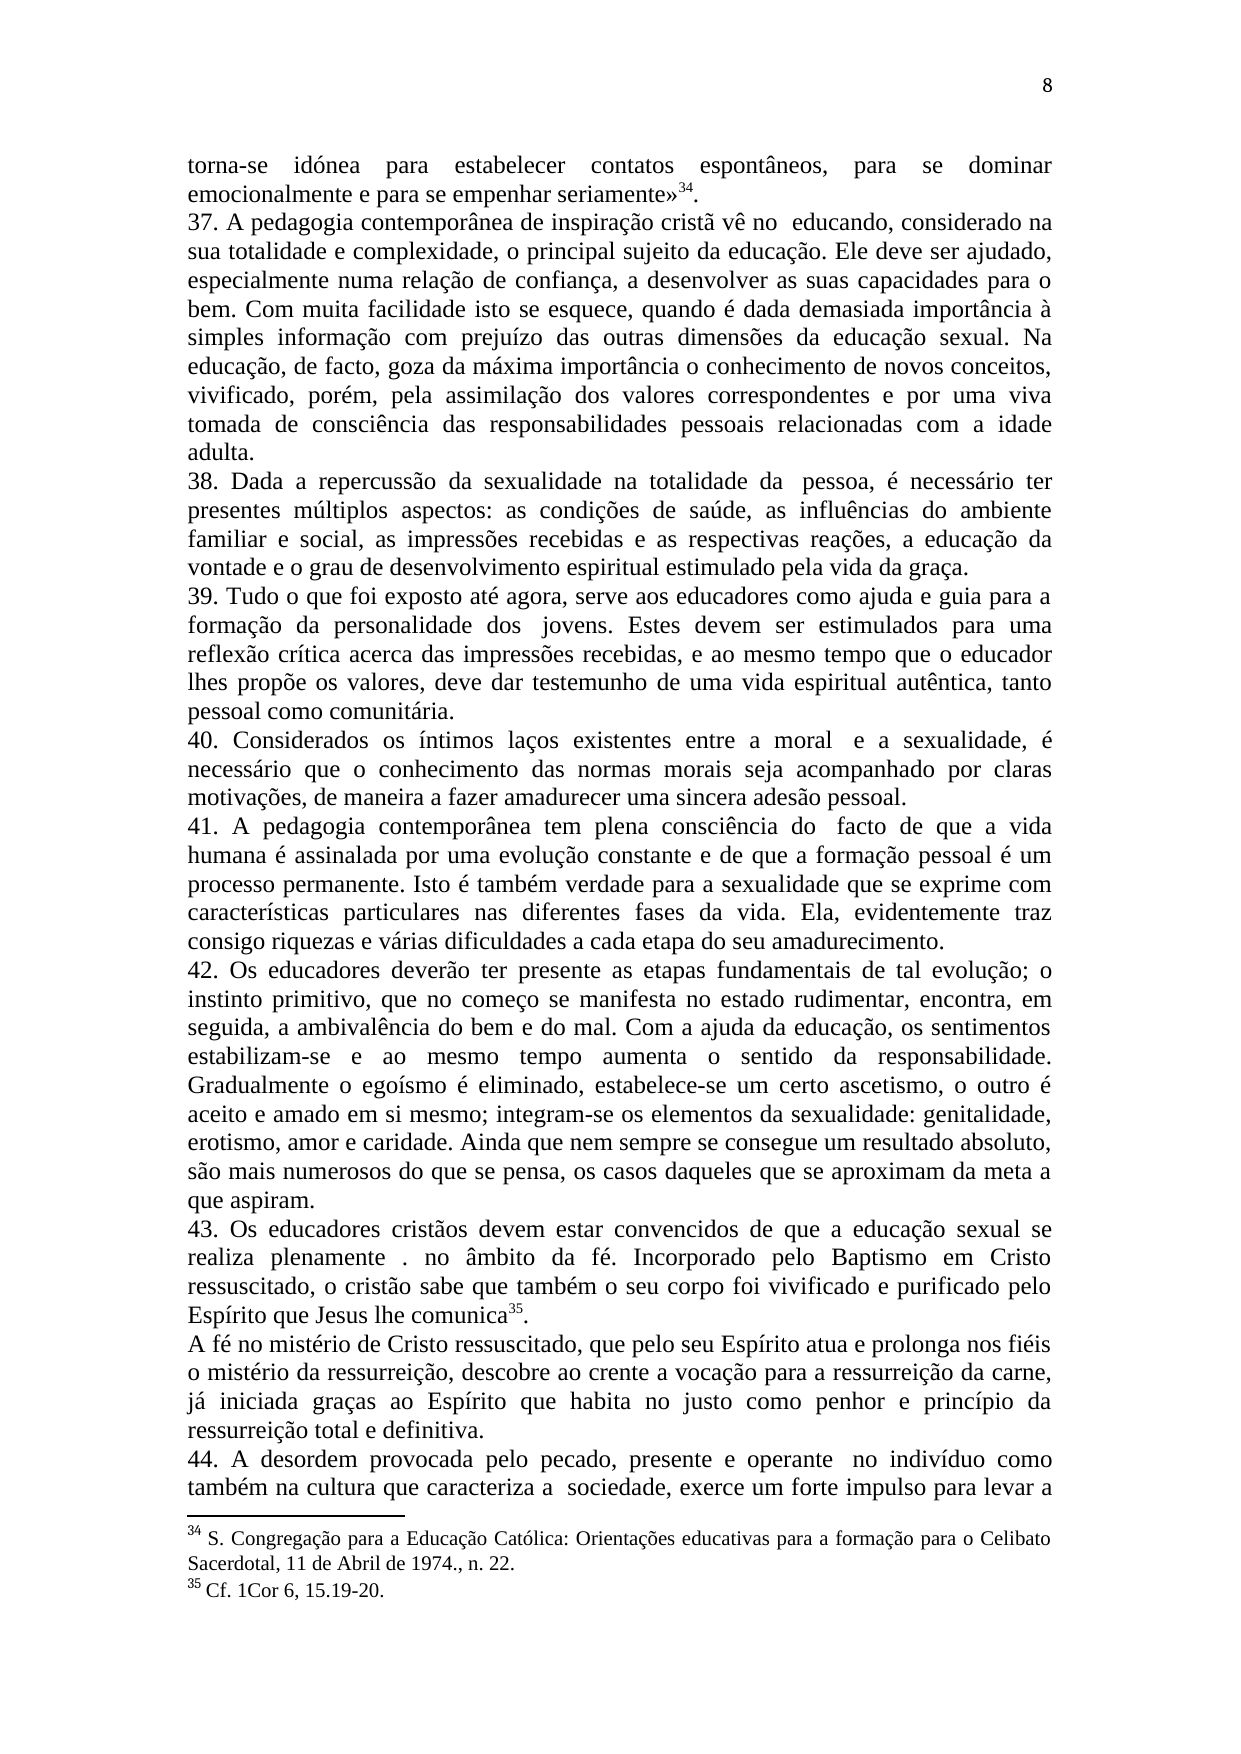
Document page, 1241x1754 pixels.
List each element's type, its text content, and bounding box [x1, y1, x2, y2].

text 40. Considerados os íntimos laços existentes entre a moral e a sexualidade, é necessário que o conhecimento das normas morais seja acompanhado por claras motivações, de maneira a fazer amadurecer uma sincera adesão pessoal. [187, 725, 1053, 811]
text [187, 150, 1053, 207]
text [187, 1444, 1053, 1501]
text 41. A pedagogia contemporânea tem plena consciência do facto de que a vida humana é assinalada por uma evolução constante e de que a formação pessoal é um processo permanente. Isto é também verdade para a sexualidade que se exprime com características particulares nas diferentes fases da vida. Ela, evidentemente traz consigo riquezas e várias dificuldades a cada etapa do seu amadurecimento. [187, 811, 1053, 955]
text 39. Tudo o que foi exposto até agora, serve aos educadores como ajuda e guia para a formação da personalidade dos jovens. Estes devem ser estimulados para uma reflexão crítica acerca das impressões recebidas, e ao mesmo tempo que o educador lhes propõe os valores, deve dar testemunho de uma vida espiritual autêntica, tanto pessoal como comunitária. [187, 581, 1053, 725]
text 37. A pedagogia contemporânea de inspiração cristã vê no educando, considerado na sua totalidade e complexidade, o principal sujeito da educação. Ele deve ser ajudado, especialmente numa relação de confiança, a desenvolver as suas capacidades para o bem. Com muita facilidade isto se esquece, quando é dada demasiada importância à simples informação com prejuízo das outras dimensões da educação sexual. Na educação, de facto, goza da máxima importância o conhecimento de novos conceitos, vivificado, porém, pela assimilação dos valores correspondentes e por uma viva tomada de consciência das responsabilidades pessoais relacionadas com a idade adulta. [187, 207, 1053, 466]
text 42. Os educadores deverão ter presente as etapas fundamentais de tal evolução; o instinto primitivo, que no começo se manifesta no estado rudimentar, encontra, em seguida, a ambivalência do bem e do mal. Com a ajuda da educação, os sentimentos estabilizam-se e ao mesmo tempo aumenta o sentido da responsabilidade. Gradualmente o egoísmo é eliminado, estabelece-se um certo ascetismo, o outro é aceito e amado em si mesmo; integram-se os elementos da sexualidade: genitalidade, erotismo, amor e caridade. Ainda que nem sempre se consegue um resultado absoluto, são mais numerosos do que se pensa, os casos daqueles que se aproximam da meta a que aspiram. [187, 955, 1053, 1214]
text A fé no mistério de Cristo ressuscitado, que pelo seu Espírito atua e prolonga nos fiéis o mistério da ressurreição, descobre ao crente a vocação para a ressurreição da carne, já iniciada graças ao Espírito que habita no justo como penhor e princípio da ressurreição total e definitiva. [187, 1329, 1053, 1444]
text 43. Os educadores cristãos devem estar convencidos de que a educação sexual se realiza plenamente . no âmbito da fé. Incorporado pelo Baptismo em Cristo ressuscitado, o cristão sabe que também o seu corpo foi vivificado e purificado pelo Espírito que Jesus lhe comunica. [187, 1214, 1053, 1329]
text 38. Dada a repercussão da sexualidade na totalidade da pessoa, é necessário ter presentes múltiplos aspectos: as condições de saúde, as influências do ambiente familiar e social, as impressões recebidas e as respectivas reações, a educação da vontade e o grau de desenvolvimento espiritual estimulado pela vida da graça. [187, 466, 1053, 581]
